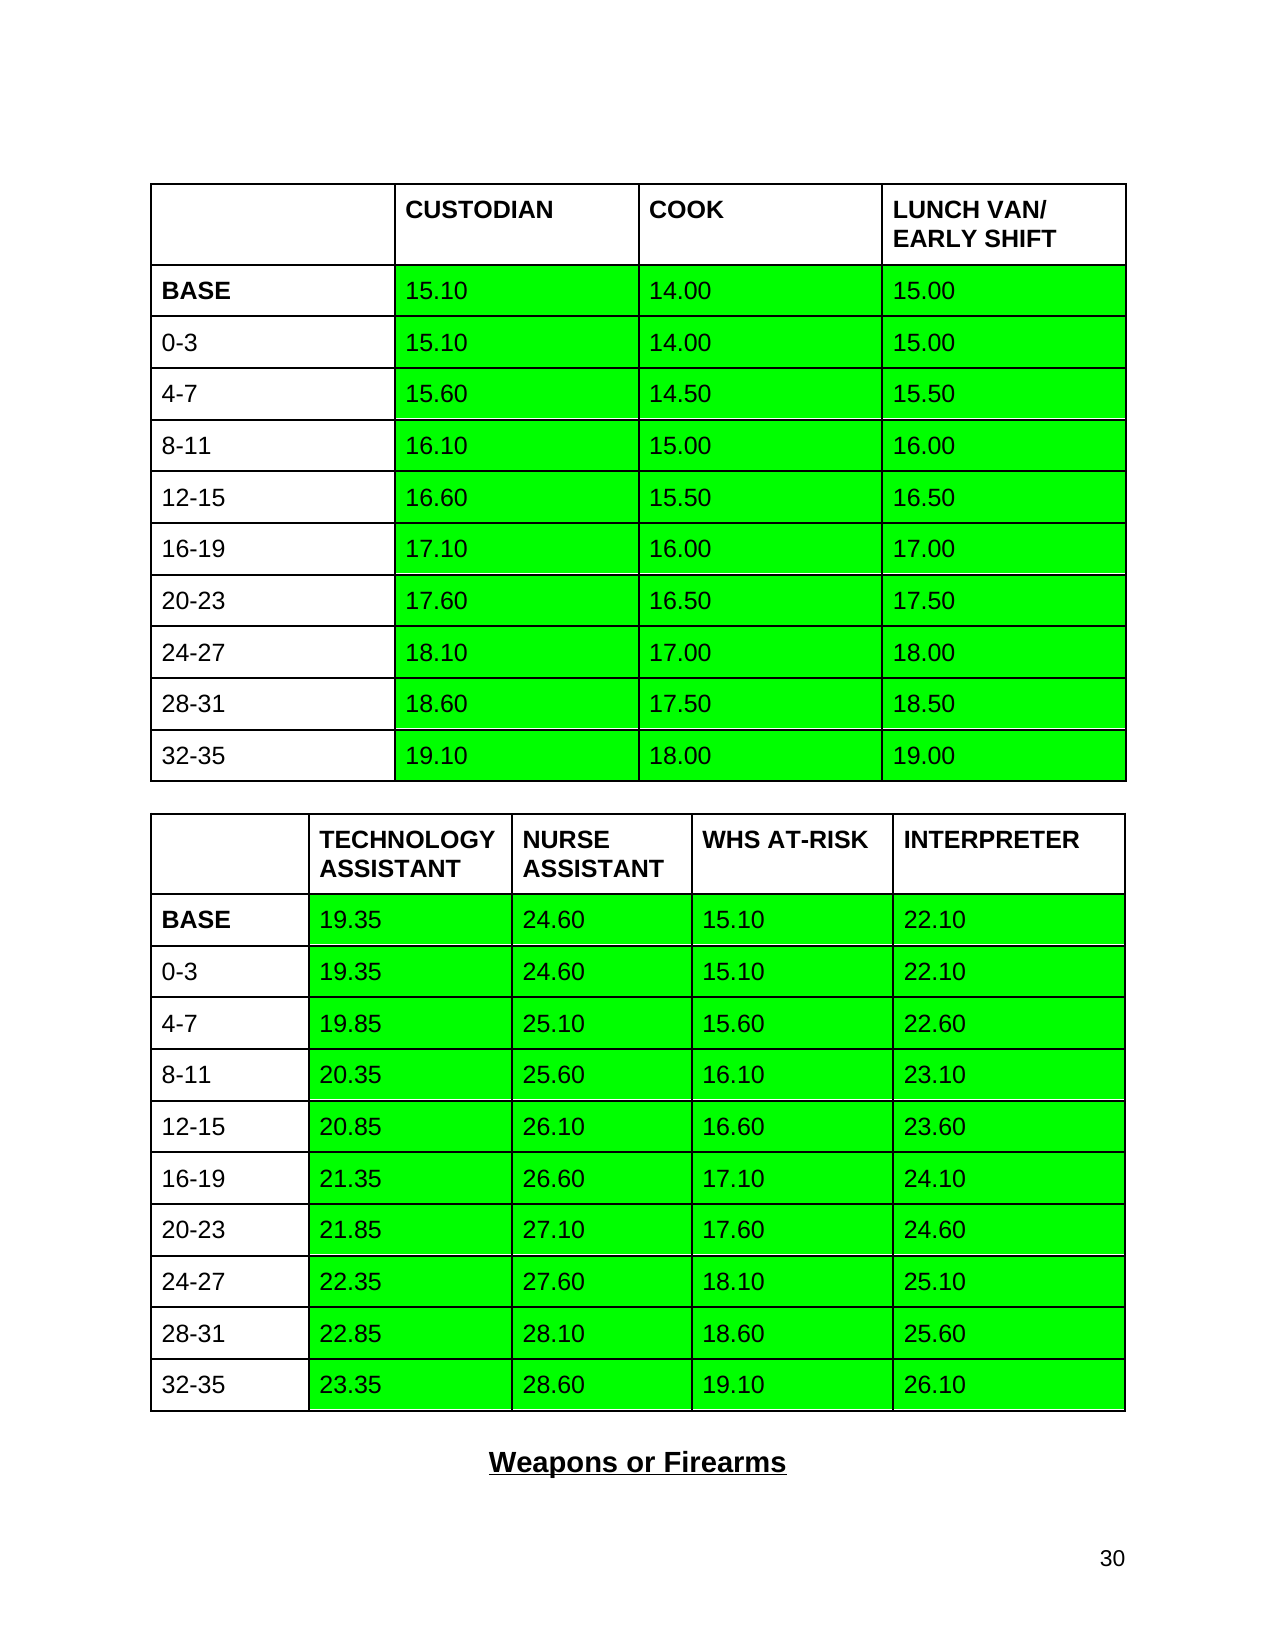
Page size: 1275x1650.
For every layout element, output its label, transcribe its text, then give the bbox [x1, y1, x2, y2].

table_cell 22.10 [894, 947, 1124, 996]
table_cell 18.50 [883, 679, 1125, 728]
table_header [152, 185, 394, 263]
table_cell 19.85 [310, 998, 511, 1048]
table_header [152, 815, 308, 893]
table_cell 14.00 [640, 266, 881, 315]
table_cell 24-27 [152, 1257, 308, 1306]
table_cell 24.60 [513, 895, 691, 944]
table_cell 28-31 [152, 679, 394, 728]
table_cell 20-23 [152, 576, 394, 625]
table_cell 18.10 [396, 627, 638, 677]
table_cell 25.10 [513, 998, 691, 1048]
table_cell BASE [152, 895, 308, 944]
table_cell 15.60 [693, 998, 892, 1048]
table_cell 24.60 [894, 1205, 1124, 1254]
table_cell 25.60 [513, 1050, 691, 1099]
table_cell 16.00 [883, 421, 1125, 470]
table_cell 4-7 [152, 998, 308, 1048]
table_cell 16-19 [152, 1153, 308, 1203]
table_cell 24.10 [894, 1153, 1124, 1203]
table_cell 23.60 [894, 1102, 1124, 1151]
table_cell 16.60 [693, 1102, 892, 1151]
table_cell 21.35 [310, 1153, 511, 1203]
table_cell 22.60 [894, 998, 1124, 1048]
table_cell 28-31 [152, 1308, 308, 1358]
table_cell 28.10 [513, 1308, 691, 1358]
table_cell 24-27 [152, 627, 394, 677]
table_cell 8-11 [152, 421, 394, 470]
table_header INTERPRETER [894, 815, 1124, 893]
table_cell 27.60 [513, 1257, 691, 1306]
table_cell 25.10 [894, 1257, 1124, 1306]
table_cell 17.60 [396, 576, 638, 625]
table_cell 16.10 [693, 1050, 892, 1099]
table_cell 17.50 [640, 679, 881, 728]
table_cell 12-15 [152, 472, 394, 522]
table_cell 18.60 [693, 1308, 892, 1358]
text Weapons or Firearms [150, 1444, 1125, 1478]
table_cell 32-35 [152, 1360, 308, 1409]
table_cell 20.35 [310, 1050, 511, 1099]
table_cell 18.10 [693, 1257, 892, 1306]
table_header WHS AT-RISK [693, 815, 892, 893]
table_cell 0-3 [152, 947, 308, 996]
table_cell 22.10 [894, 895, 1124, 944]
table_cell 19.00 [883, 731, 1125, 780]
table_cell 16.50 [883, 472, 1125, 522]
table_cell 14.50 [640, 369, 881, 418]
table_cell 16.00 [640, 524, 881, 573]
table_cell 19.35 [310, 895, 511, 944]
table_cell 17.50 [883, 576, 1125, 625]
table_cell 28.60 [513, 1360, 691, 1409]
table_cell 27.10 [513, 1205, 691, 1254]
table_cell 23.10 [894, 1050, 1124, 1099]
table_cell 8-11 [152, 1050, 308, 1099]
table_cell 18.60 [396, 679, 638, 728]
table_cell 15.00 [883, 266, 1125, 315]
table_cell 16.10 [396, 421, 638, 470]
table_cell 19.35 [310, 947, 511, 996]
table_cell 26.10 [513, 1102, 691, 1151]
table_cell 19.10 [693, 1360, 892, 1409]
table_cell 0-3 [152, 317, 394, 367]
table_cell 32-35 [152, 731, 394, 780]
table_cell 15.10 [396, 317, 638, 367]
table_cell 22.35 [310, 1257, 511, 1306]
table_cell 25.60 [894, 1308, 1124, 1358]
table_cell 4-7 [152, 369, 394, 418]
table_cell 24.60 [513, 947, 691, 996]
table_header CUSTODIAN [396, 185, 638, 263]
table_cell 23.35 [310, 1360, 511, 1409]
table_cell 15.00 [883, 317, 1125, 367]
table_cell BASE [152, 266, 394, 315]
table_cell 17.00 [640, 627, 881, 677]
table_header TECHNOLOGY ASSISTANT [310, 815, 511, 893]
table_cell 15.00 [640, 421, 881, 470]
table_cell 16-19 [152, 524, 394, 573]
table_cell 15.50 [883, 369, 1125, 418]
table_cell 16.50 [640, 576, 881, 625]
table_cell 14.00 [640, 317, 881, 367]
table_cell 26.60 [513, 1153, 691, 1203]
table_header COOK [640, 185, 881, 263]
table_cell 26.10 [894, 1360, 1124, 1409]
table_cell 22.85 [310, 1308, 511, 1358]
table_cell 15.10 [396, 266, 638, 315]
table_header NURSE ASSISTANT [513, 815, 691, 893]
table_cell 20.85 [310, 1102, 511, 1151]
table_cell 18.00 [640, 731, 881, 780]
table_cell 12-15 [152, 1102, 308, 1151]
table_cell 16.60 [396, 472, 638, 522]
table_cell 21.85 [310, 1205, 511, 1254]
table_cell 19.10 [396, 731, 638, 780]
table_cell 17.10 [693, 1153, 892, 1203]
table_cell 20-23 [152, 1205, 308, 1254]
table_header LUNCH VAN/ EARLY SHIFT [883, 185, 1125, 263]
table_cell 15.10 [693, 895, 892, 944]
table_cell 17.60 [693, 1205, 892, 1254]
table_cell 15.60 [396, 369, 638, 418]
table_cell 17.10 [396, 524, 638, 573]
table_cell 15.10 [693, 947, 892, 996]
table_cell 17.00 [883, 524, 1125, 573]
table_cell 18.00 [883, 627, 1125, 677]
table_cell 15.50 [640, 472, 881, 522]
